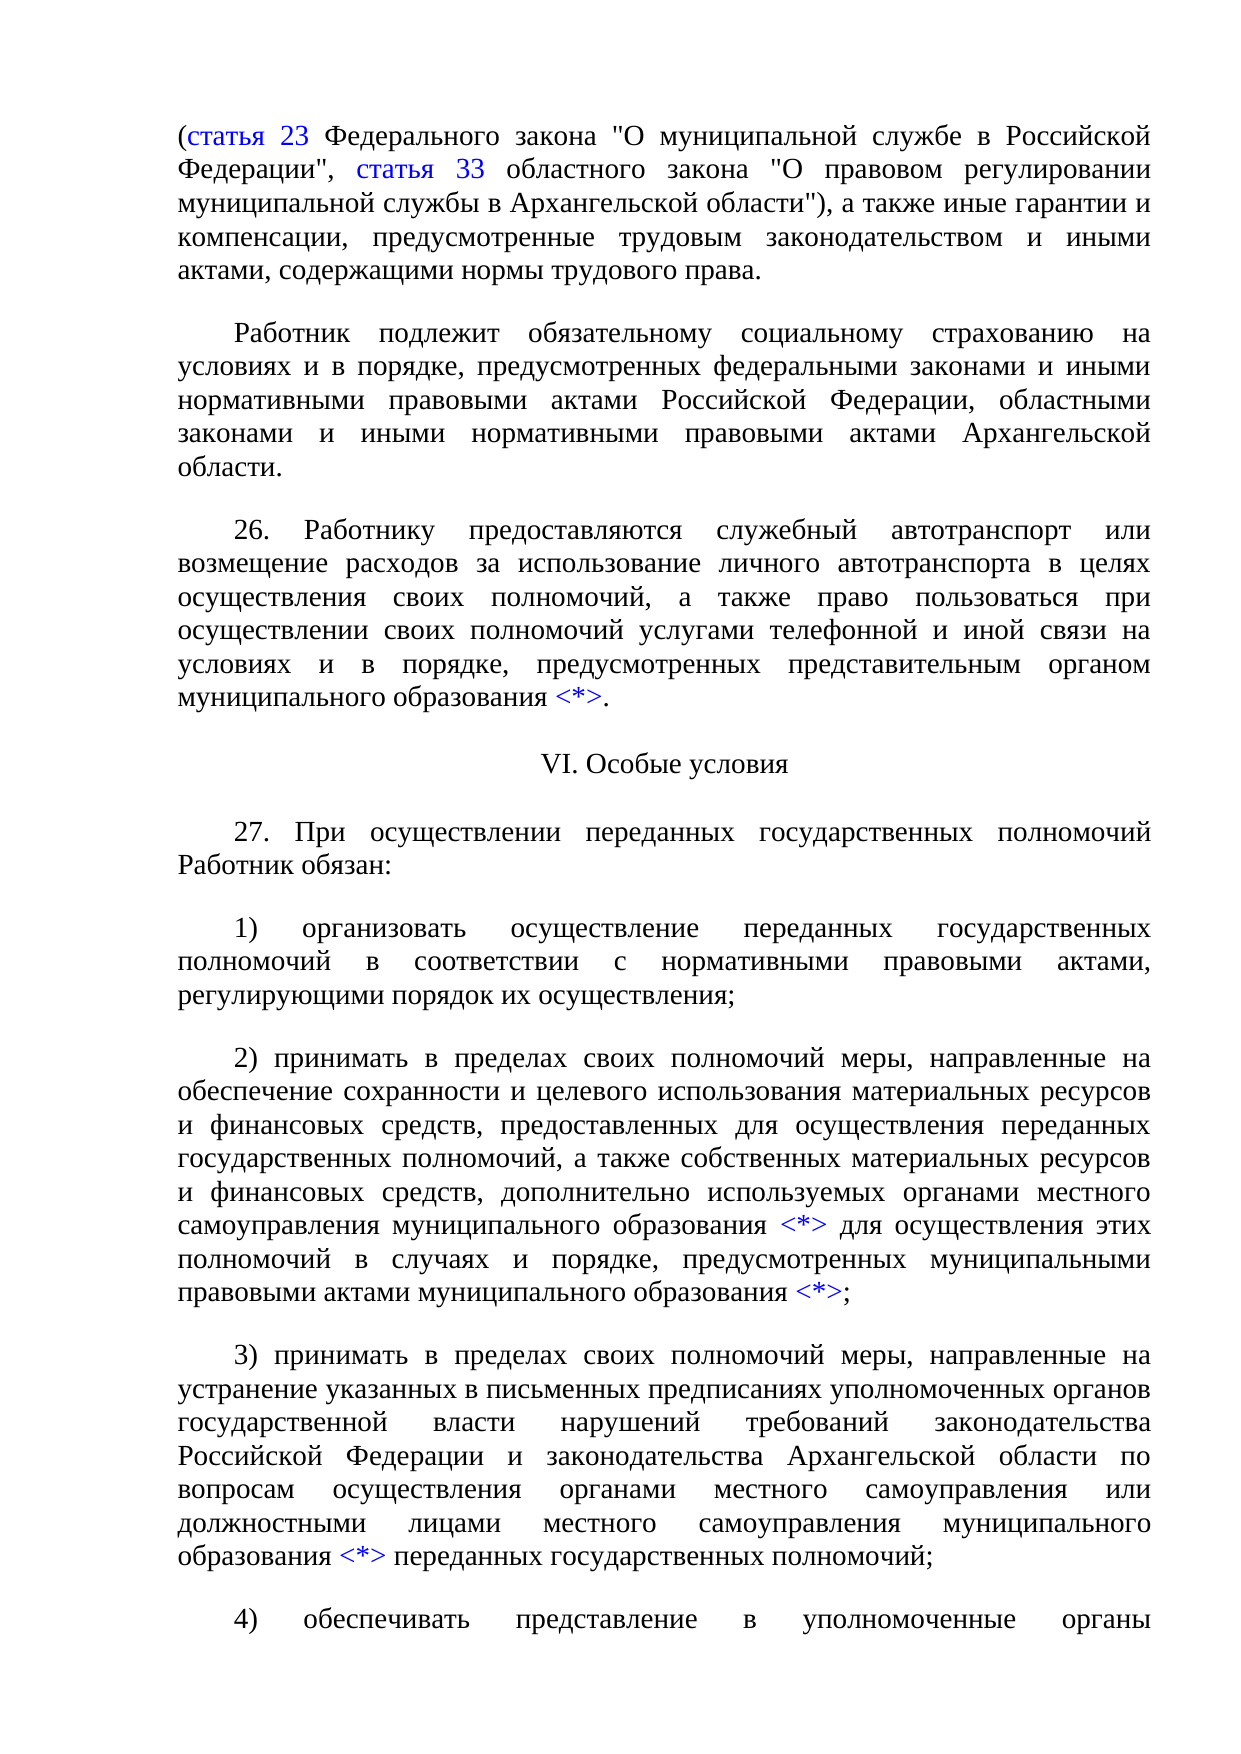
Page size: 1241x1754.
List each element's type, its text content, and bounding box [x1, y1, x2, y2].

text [177, 118, 1152, 286]
text 3) принимать в пределах своих полномочий меры, направленные на устранение указанных в письменных предписаниях уполномоченных органов государственной власти нарушений требований законодательства Российской Федерации и законодательства Архангельской области по вопросам осуществления органами местного самоуправления или должностными лицами местного самоуправления муниципального образования <*> переданных государственных полномочий; [177, 1337, 1152, 1572]
text 26. Работнику предоставляются служебный автотранспорт или возмещение расходов за использование личного автотранспорта в целях осуществления своих полномочий, а также право пользоваться при осуществлении своих полномочий услугами телефонной и иной связи на условиях и в порядке, предусмотренных представительным органом муниципального образования <*>. [177, 512, 1152, 713]
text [177, 1601, 1152, 1635]
text 2) принимать в пределах своих полномочий меры, направленные на обеспечение сохранности и целевого использования материальных ресурсов и финансовых средств, предоставленных для осуществления переданных государственных полномочий, а также собственных материальных ресурсов и финансовых средств, дополнительно используемых органами местного самоуправления муниципального образования <*> для осуществления этих полномочий в случаях и порядке, предусмотренных муниципальными правовыми актами муниципального образования <*>; [177, 1040, 1152, 1308]
text Работник подлежит обязательному социальному страхованию на условиях и в порядке, предусмотренных федеральными законами и иными нормативными правовыми актами Российской Федерации, областными законами и иными нормативными правовыми актами Архангельской области. [177, 315, 1152, 483]
text 1) организовать осуществление переданных государственных полномочий в соответствии с нормативными правовыми актами, регулирующими порядок их осуществления; [177, 910, 1152, 1011]
text 27. При осуществлении переданных государственных полномочий Работник обязан: [177, 814, 1152, 881]
text VI. Особые условия [177, 747, 1152, 780]
